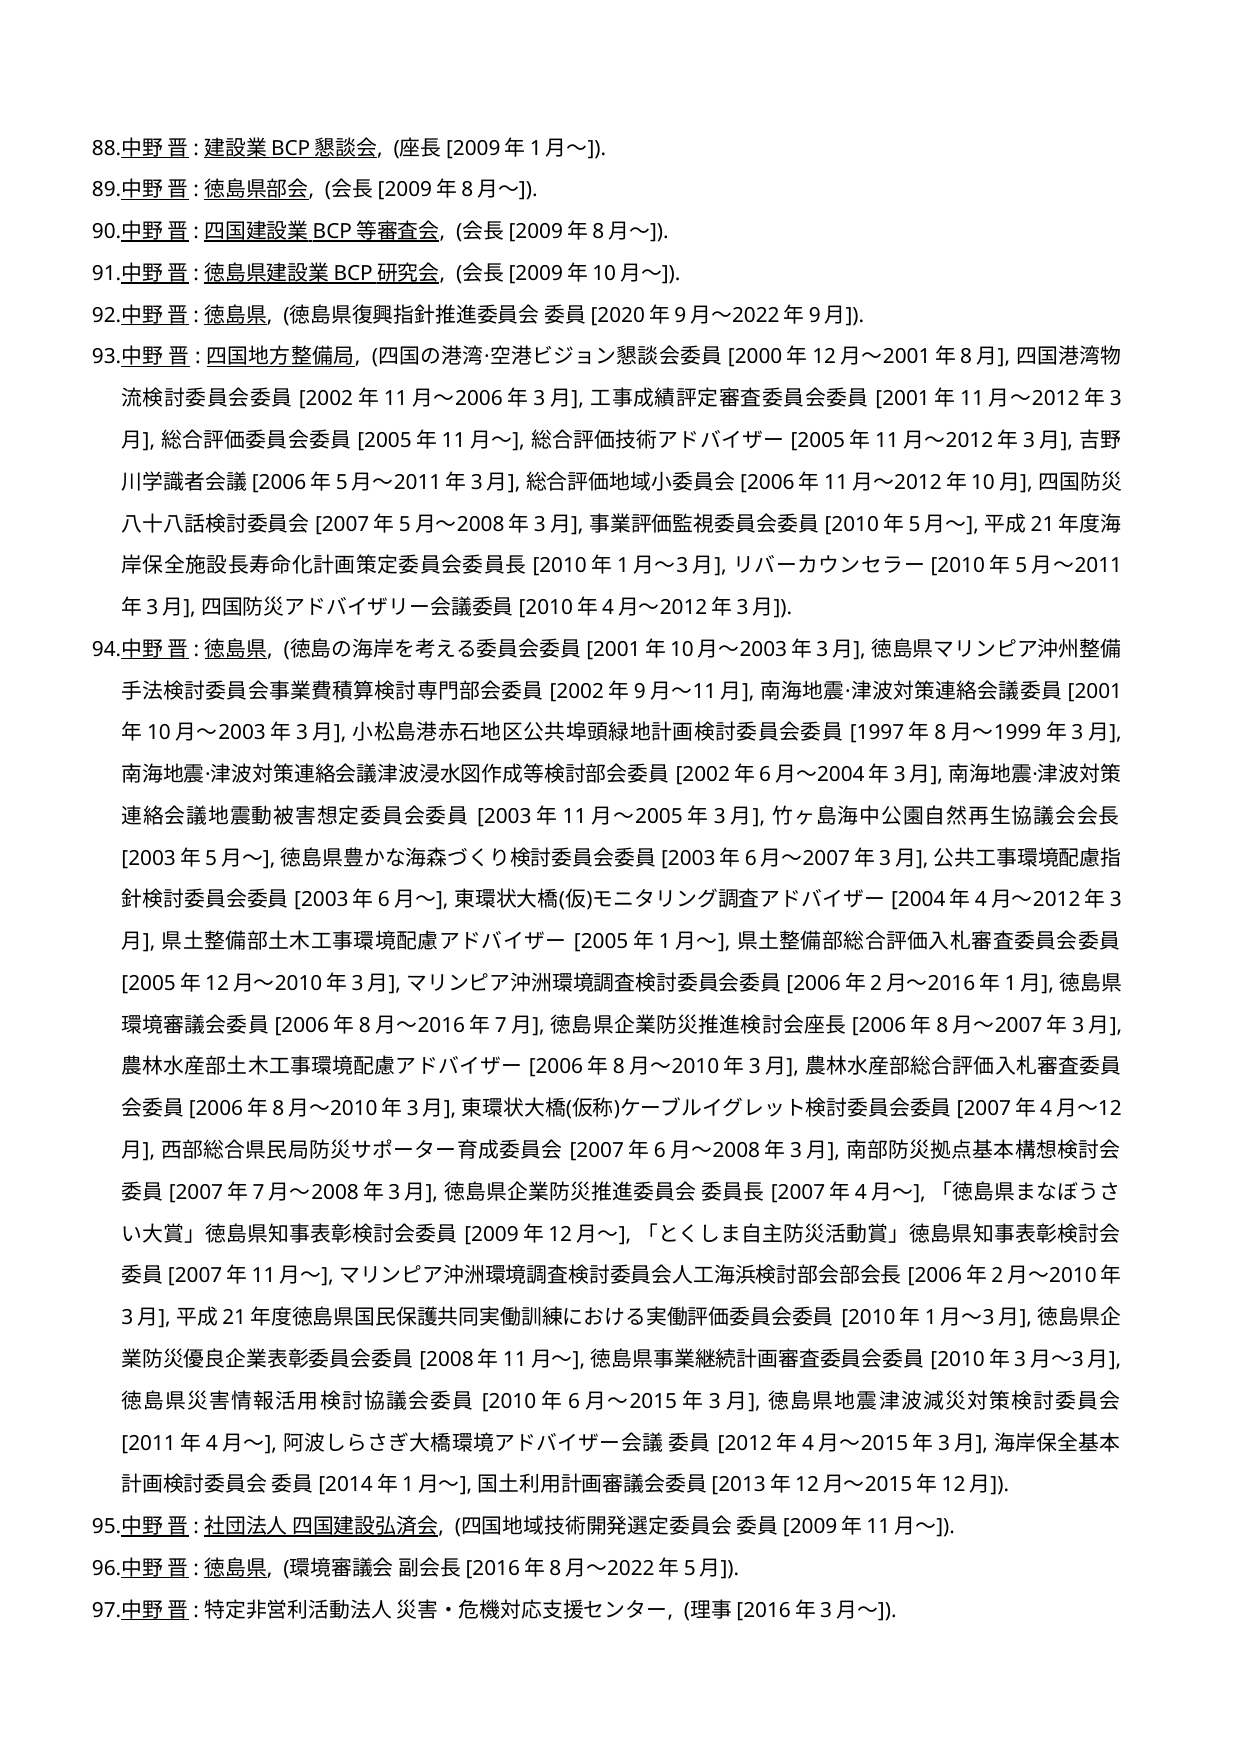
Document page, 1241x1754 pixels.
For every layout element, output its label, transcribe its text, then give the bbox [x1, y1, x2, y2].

list 中野 晋 : 徳島県, (徳島県復興指針推進委員会 委員 [2020年9月〜2022年9月]). [92, 292, 1122, 334]
list 中野 晋 : 四国建設業BCP等審査会, (会長 [2009年8月〜]). [92, 209, 1122, 250]
list 中野 晋 : 徳島県, (環境審議会 副会長 [2016年8月〜2022年5月]). [92, 1545, 1122, 1587]
list 中野 晋 : 建設業BCP懇談会, (座長 [2009年1月〜]). [92, 125, 1122, 167]
list 中野 晋 : 特定非営利活動法人 災害・危機対応支援センター, (理事 [2016年3月〜]). [92, 1587, 1122, 1629]
list 中野 晋 : 徳島県, (徳島の海岸を考える委員会委員 [2001年10月〜2003年3月], 徳島県マリンピア沖州整備手法検討委員会事業費積算検討専門部会委員 [2002年9月〜11月], 南海地震·津波対策連絡会議委員 [2001年10月〜2003年3月], 小松島港赤石地区公共埠頭緑地計画検討委員会委員 [1997年8月〜1999年3月], 南海地震·津波対策連絡会議津波浸水図作成等検討部会委員 [2002年6月〜2004年3月], 南海地震·津波対策連絡会議地震動被害想定委員会委員 [2003年11月〜2005年3月], 竹ヶ島海中公園自然再生協議会会長 [2003年5月〜], 徳島県豊かな海森づくり検討委員会委員 [2003年6月〜2007年3月], 公共工事環境配慮指針検討委員会委員 [2003年6月〜], 東環状大橋(仮)モニタリング調査アドバイザー [2004年4月〜2012年3月], 県土整備部土木工事環境配慮アドバイザー [2005年1月〜], 県土整備部総合評価入札審査委員会委員 [2005年12月〜2010年3月], マリンピア沖洲環境調査検討委員会委員 [2006年2月〜2016年1月], 徳島県環境審議会委員 [2006年8月〜2016年7月], 徳島県企業防災推進検討会座長 [2006年8月〜2007年3月], 農林水産部土木工事環境配慮アドバイザー [2006年8月〜2010年3月], 農林水産部総合評価入札審査委員会委員 [2006年8月〜2010年3月], 東環状大橋(仮称)ケーブルイグレット検討委員会委員 [2007年4月〜12月], 西部総合県民局防災サポーター育成委員会 [2007年6月〜2008年3月], 南部防災拠点基本構想検討会委員 [2007年7月〜2008年3月], 徳島県企業防災推進委員会 委員長 [2007年4月〜], 「徳島県まなぼうさい大賞」徳島県知事表彰検討会委員 [2009年12月〜], 「とくしま自主防災活動賞」徳島県知事表彰検討会委員 [2007年11月〜], マリンピア沖洲環境調査検討委員会人工海浜検討部会部会長 [2006年2月〜2010年3月], 平成21年度徳島県国民保護共同実働訓練における実働評価委員会委員 [2010年1月〜3月], 徳島県企業防災優良企業表彰委員会委員 [2008年11月〜], 徳島県事業継続計画審査委員会委員 [2010年3月〜3月], 徳島県災害情報活用検討協議会委員 [2010年6月〜2015年3月], 徳島県地震津波減災対策検討委員会 [2011年4月〜], 阿波しらさぎ大橋環境アドバイザー会議 委員 [2012年4月〜2015年3月], 海岸保全基本計画検討委員会 委員 [2014年1月〜], 国土利用計画審議会委員 [2013年12月〜2015年12月]). [92, 626, 1122, 1503]
list 中野 晋 : 四国地方整備局, (四国の港湾·空港ビジョン懇談会委員 [2000年12月〜2001年8月], 四国港湾物流検討委員会委員 [2002年11月〜2006年3月], 工事成績評定審査委員会委員 [2001年11月〜2012年3月], 総合評価委員会委員 [2005年11月〜], 総合評価技術アドバイザー [2005年11月〜2012年3月], 吉野川学識者会議 [2006年5月〜2011年3月], 総合評価地域小委員会 [2006年11月〜2012年10月], 四国防災八十八話検討委員会 [2007年5月〜2008年3月], 事業評価監視委員会委員 [2010年5月〜], 平成21年度海岸保全施設長寿命化計画策定委員会委員長 [2010年1月〜3月], リバーカウンセラー [2010年5月〜2011年3月], 四国防災アドバイザリー会議委員 [2010年4月〜2012年3月]). [92, 334, 1122, 626]
list 中野 晋 : 社団法人 四国建設弘済会, (四国地域技術開発選定委員会 委員 [2009年11月〜]). [92, 1503, 1122, 1545]
list 中野 晋 : 徳島県部会, (会長 [2009年8月〜]). [92, 167, 1122, 209]
list 中野 晋 : 徳島県建設業BCP研究会, (会長 [2009年10月〜]). [92, 250, 1122, 292]
